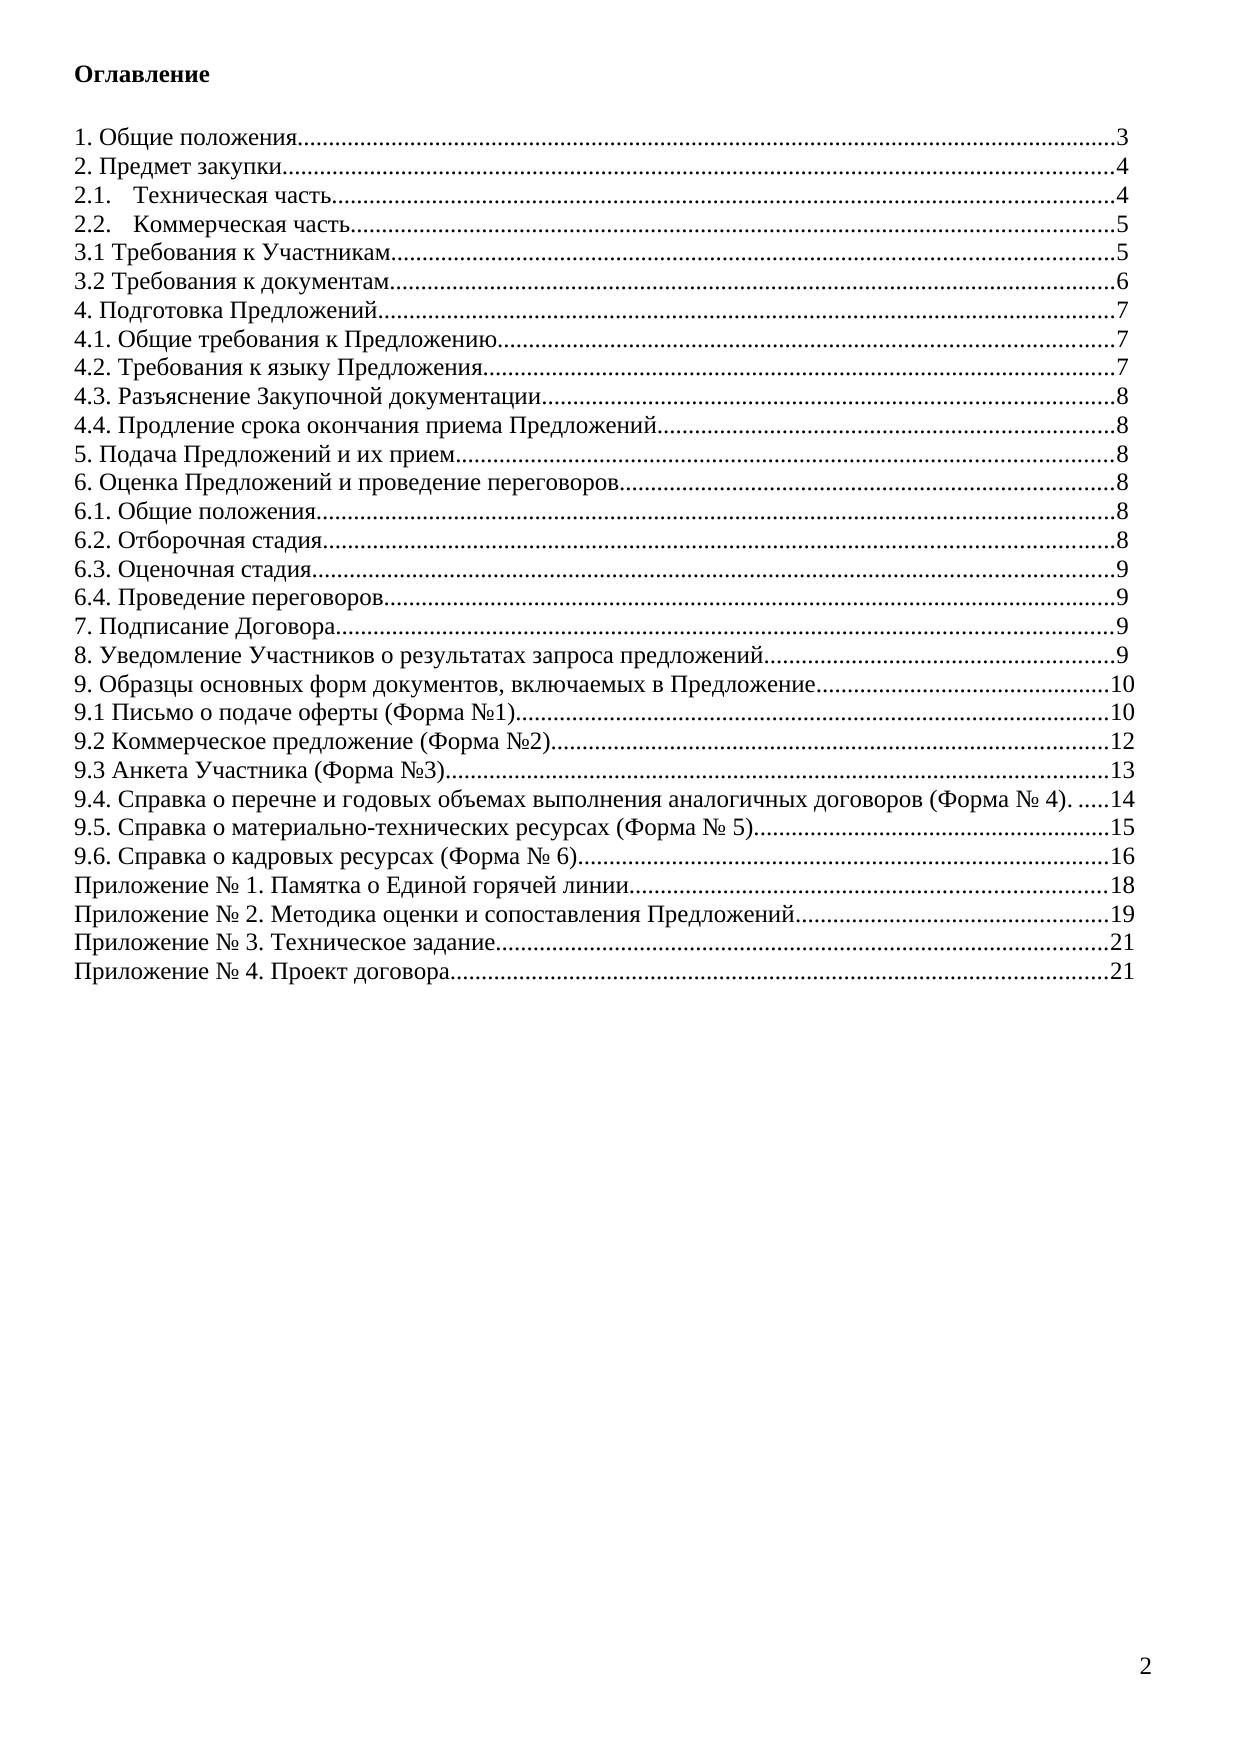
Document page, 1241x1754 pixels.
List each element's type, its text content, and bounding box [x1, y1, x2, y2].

text 9.1 Письмо о подаче оферты (Форма №1) 10 [74, 697, 1152, 726]
text Приложение № 3. Техническое задание 21 [74, 927, 1152, 956]
text 4.2. Требования к языку Предложения 7 [74, 352, 1152, 381]
text 6.2. Отборочная стадия 8 [74, 525, 1152, 554]
text 6.3. Оценочная стадия 9 [74, 554, 1152, 582]
text 8. Уведомление Участников о результатах запроса предложений 9 [74, 640, 1152, 669]
text Оглавление [74, 59, 1152, 87]
text 4.4. Продление срока окончания приема Предложений 8 [74, 410, 1152, 439]
text 2.2. Коммерческая часть 5 [74, 209, 1152, 237]
text Приложение № 4. Проект договора 21 [74, 956, 1152, 985]
text Приложение № 1. Памятка о Единой горячей линии 18 [74, 870, 1152, 899]
text 2.1. Техническая часть 4 [74, 180, 1152, 209]
text 9.2 Коммерческое предложение (Форма №2) 12 [74, 726, 1152, 755]
text 6. Оценка Предложений и проведение переговоров 8 [74, 467, 1152, 496]
text 9.6. Справка о кадровых ресурсах (Форма № 6) 16 [74, 841, 1152, 870]
text 3.2 Требования к документам 6 [74, 266, 1152, 295]
text 1. Общие положения 3 [74, 122, 1152, 151]
text 9.3 Анкета Участника (Форма №3) 13 [74, 755, 1152, 784]
text 9.4. Справка о перечне и годовых объемах выполнения аналогичных договоров (Форма № 4) 14 [74, 784, 1152, 812]
text 4.1. Общие требования к Предложению 7 [74, 324, 1152, 352]
text 7. Подписание Договора 9 [74, 611, 1152, 640]
text 5. Подача Предложений и их прием. 8 [74, 439, 1152, 467]
text 3.1 Требования к Участникам 5 [74, 237, 1152, 266]
text 2. Предмет закупки 4 [74, 151, 1152, 180]
text Приложение № 2. Методика оценки и сопоставления Предложений 19 [74, 899, 1152, 927]
text 6.1. Общие положения 8 [74, 496, 1152, 525]
text 9.5. Справка о материально-технических ресурсах (Форма № 5). 15 [74, 812, 1152, 841]
text 4. Подготовка Предложений 7 [74, 295, 1152, 324]
text 9. Образцы основных форм документов, включаемых в Предложение 10 [74, 669, 1152, 697]
text 4.3. Разъяснение Закупочной документации 8 [74, 381, 1152, 410]
text 6.4. Проведение переговоров 9 [74, 582, 1152, 611]
